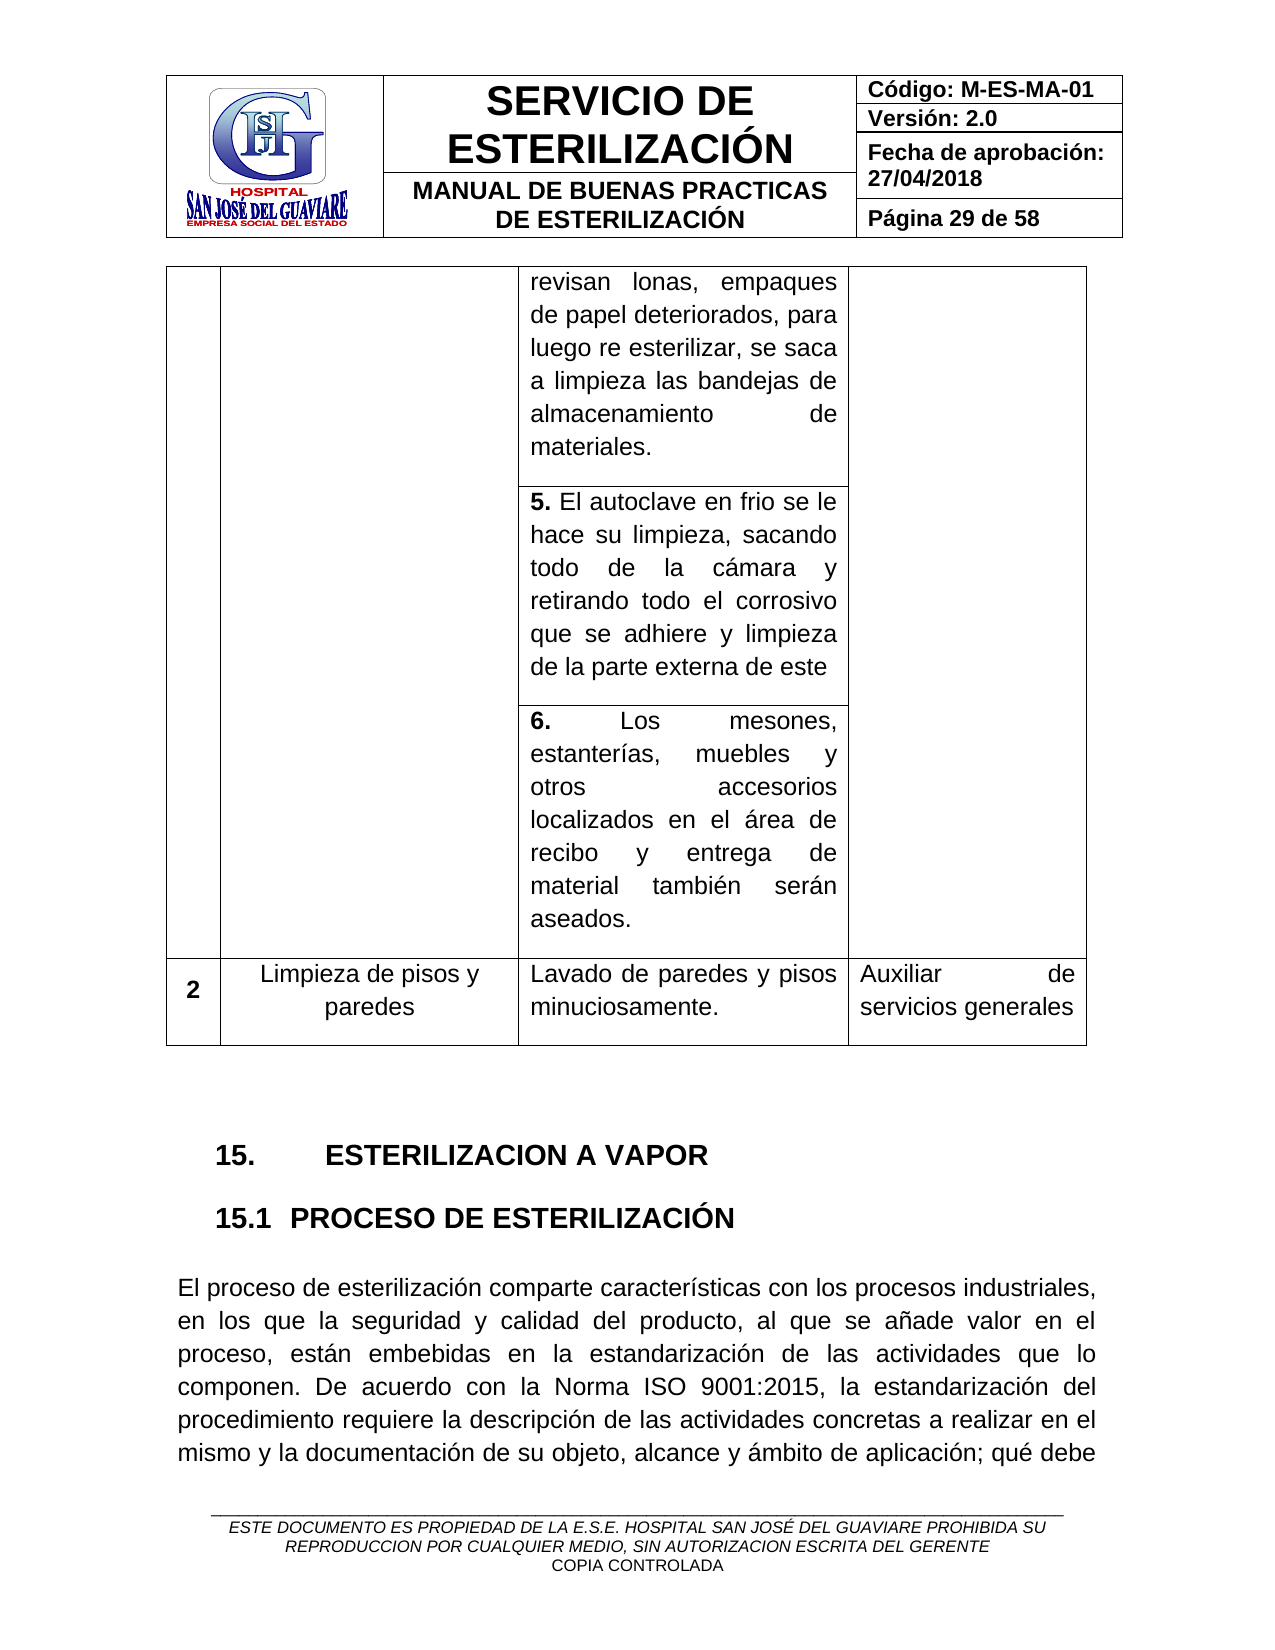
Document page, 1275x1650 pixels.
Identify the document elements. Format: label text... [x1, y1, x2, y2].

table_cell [519, 267, 848, 486]
table_cell 5. El autoclave en frio se le hace su limpieza, sacando todo de la cámara y retirando todo el corrosivo que se adhiere y limpieza de la parte externa de este [519, 487, 848, 705]
table_cell Lavado de paredes y pisos minuciosamente. [519, 959, 848, 1045]
table_cell 6. Los mesones, estanterías, muebles y otros accesorios localizados en el área de recibo y entrega de material también serán aseados. [519, 706, 848, 958]
table_cell Auxiliar de servicios generales [849, 959, 1086, 1045]
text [177, 1273, 1098, 1467]
subtitle ESTERILIZACION A VAPOR [215, 1138, 1098, 1171]
subtitle PROCESO DE ESTERILIZACIÓN [215, 1201, 1098, 1235]
table_cell 2 [167, 959, 220, 1045]
table_cell Limpieza de pisos y paredes [221, 959, 518, 1045]
